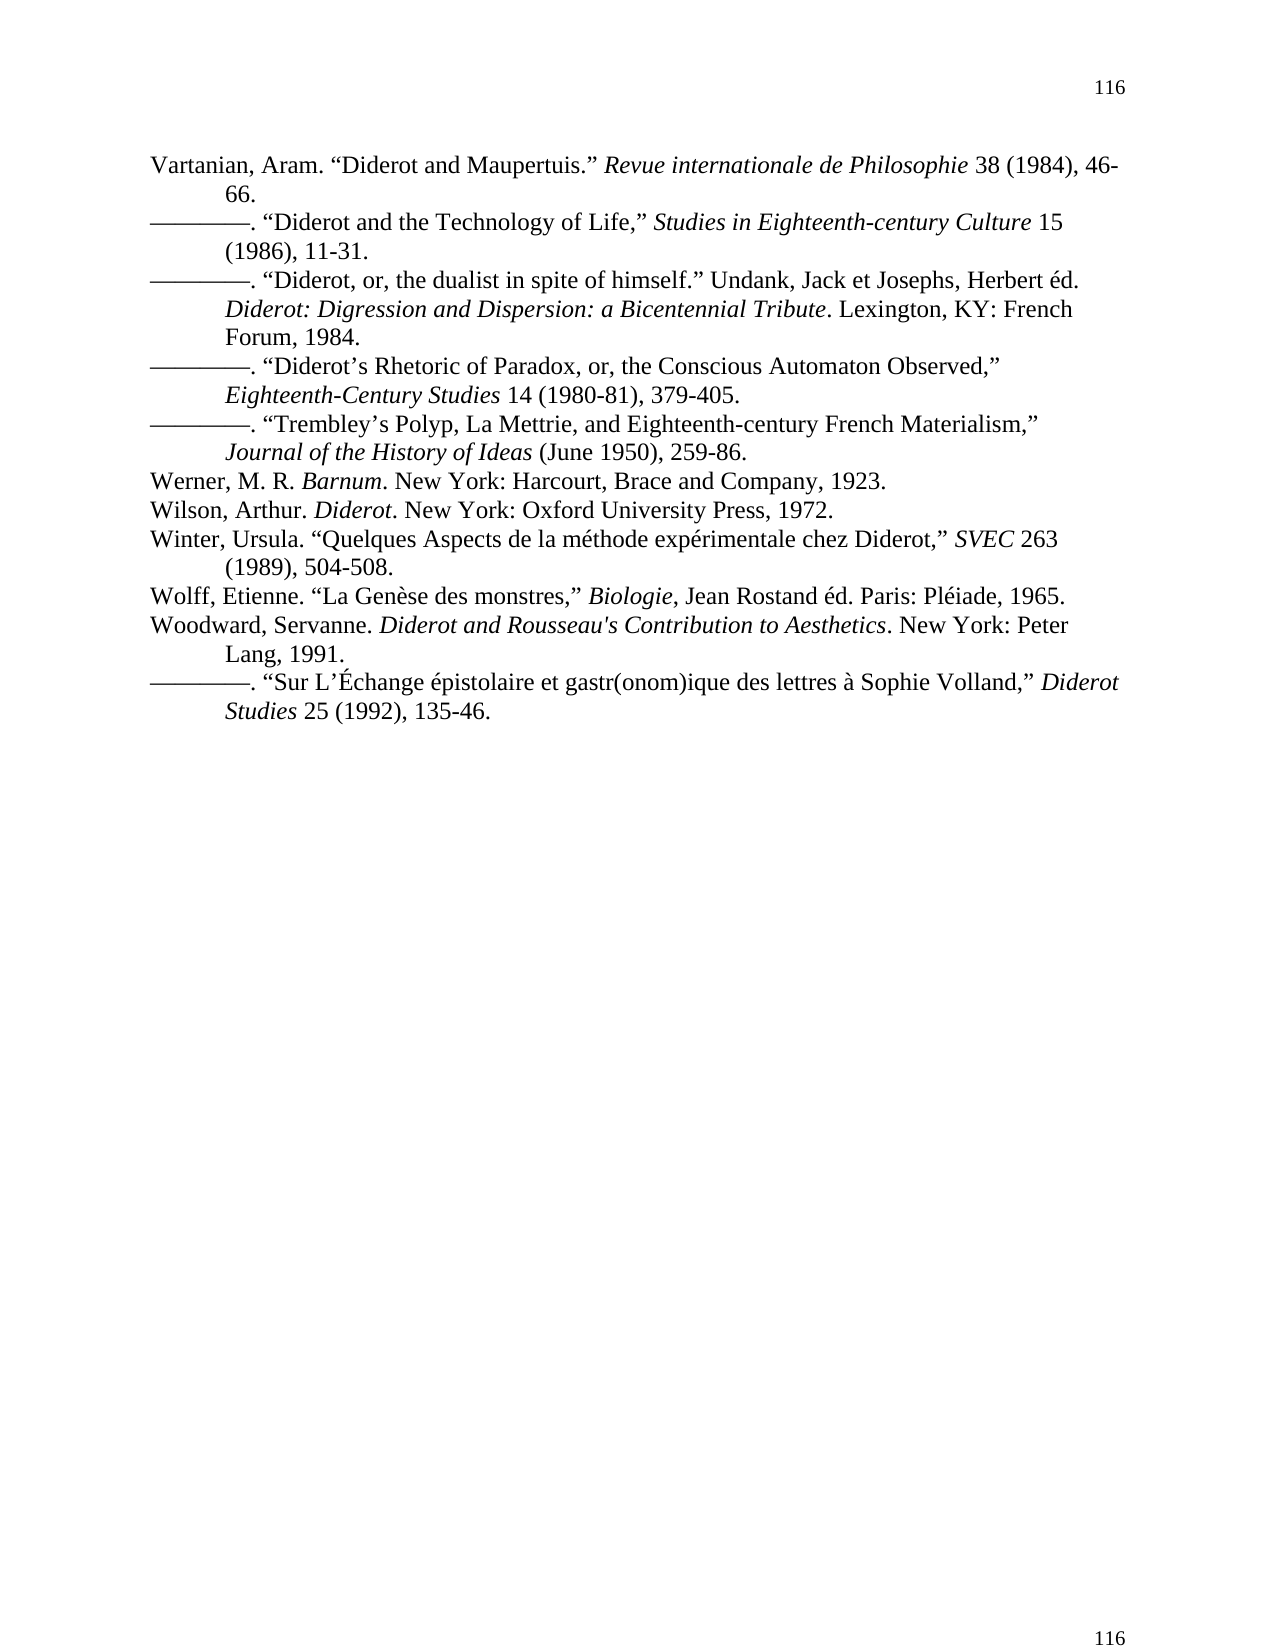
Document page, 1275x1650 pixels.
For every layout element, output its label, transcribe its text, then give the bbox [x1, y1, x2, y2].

text Wilson, Arthur. Diderot. New York: Oxford University Press, 1972. [150, 495, 1125, 524]
text ————. “Trembley’s Polyp, La Mettrie, and Eighteenth-century French Materialism,” Journal of the History of Ideas (June 1950), 259-86. [150, 409, 1125, 466]
text ————. “Diderot and the Technology of Life,” Studies in Eighteenth-century Culture 15 (1986), 11-31. [150, 207, 1125, 265]
text Vartanian, Aram. “Diderot and Maupertuis.” Revue internationale de Philosophie 38 (1984), 46-66. [150, 150, 1125, 207]
text Werner, M. R. Barnum. New York: Harcourt, Brace and Company, 1923. [150, 466, 1125, 495]
text ————. “Sur L’Échange épistolaire et gastr(onom)ique des lettres à Sophie Volland,” Diderot Studies 25 (1992), 135-46. [150, 667, 1125, 725]
text Winter, Ursula. “Quelques Aspects de la méthode expérimentale chez Diderot,” SVEC 263 (1989), 504-508. [150, 524, 1125, 581]
text ————. “Diderot’s Rhetoric of Paradox, or, the Conscious Automaton Observed,” Eighteenth-Century Studies 14 (1980-81), 379-405. [150, 351, 1125, 409]
text Woodward, Servanne. Diderot and Rousseau's Contribution to Aesthetics. New York: Peter Lang, 1991. [150, 610, 1125, 667]
text ————. “Diderot, or, the dualist in spite of himself.” Undank, Jack et Josephs, Herbert éd. Diderot: Digression and Dispersion: a Bicentennial Tribute. Lexington, KY: French Forum, 1984. [150, 265, 1125, 351]
text Wolff, Etienne. “La Genèse des monstres,” Biologie, Jean Rostand éd. Paris: Pléiade, 1965. [150, 581, 1125, 610]
